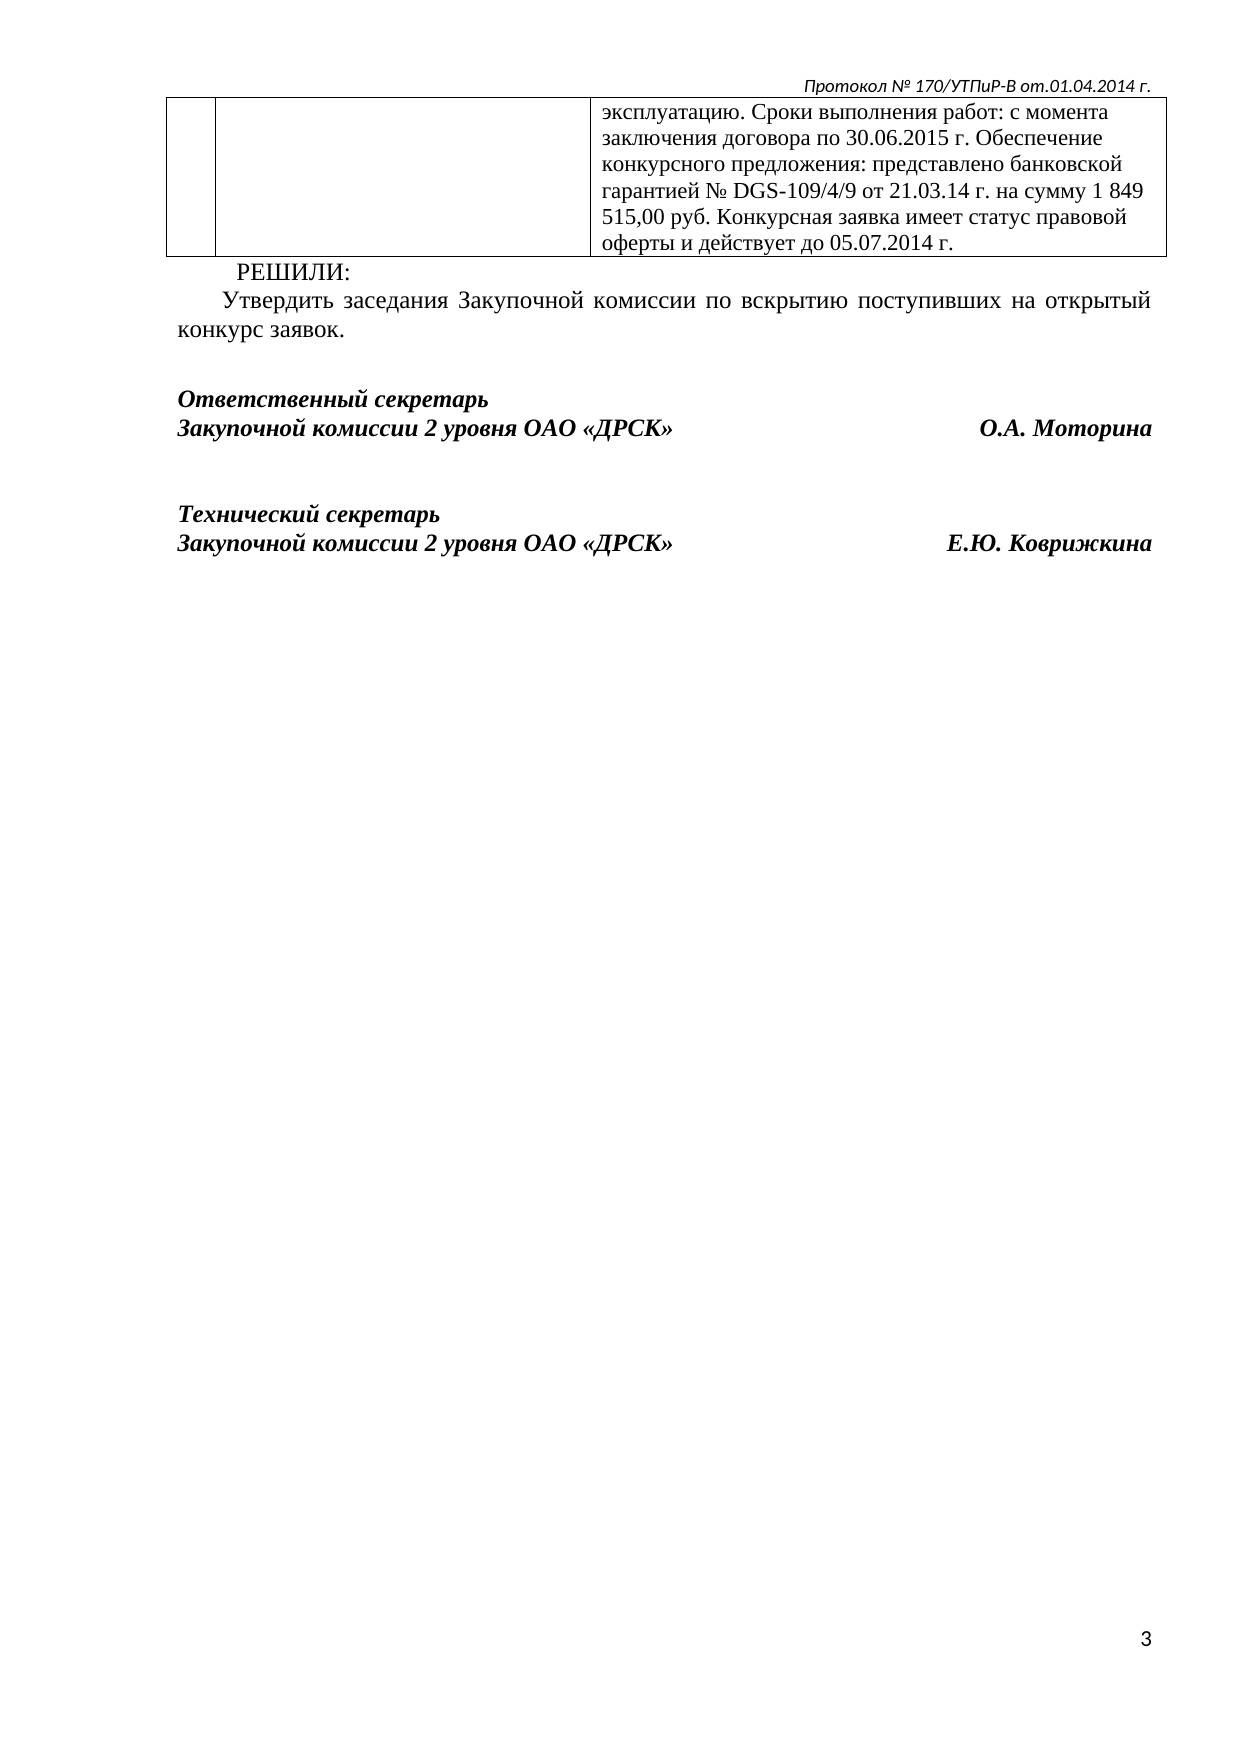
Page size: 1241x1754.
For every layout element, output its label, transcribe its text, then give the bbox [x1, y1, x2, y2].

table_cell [216, 98, 590, 256]
text Технический секретарь [177, 499, 1152, 528]
text Ответственный секретарь [177, 384, 1152, 413]
list РЕШИЛИ: [236, 257, 1152, 286]
text Закупочной комиссии 2 уровня ОАО «ДРСК» Е.Ю. Коврижкина [177, 528, 1152, 556]
text Закупочной комиссии 2 уровня ОАО «ДРСК» О.А. Моторина [177, 413, 1152, 441]
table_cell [591, 98, 1166, 256]
table_cell 6 [167, 98, 215, 256]
text Утвердить заседания Закупочной комиссии по вскрытию поступивших на открытый конкурс заявок. [177, 286, 1152, 343]
